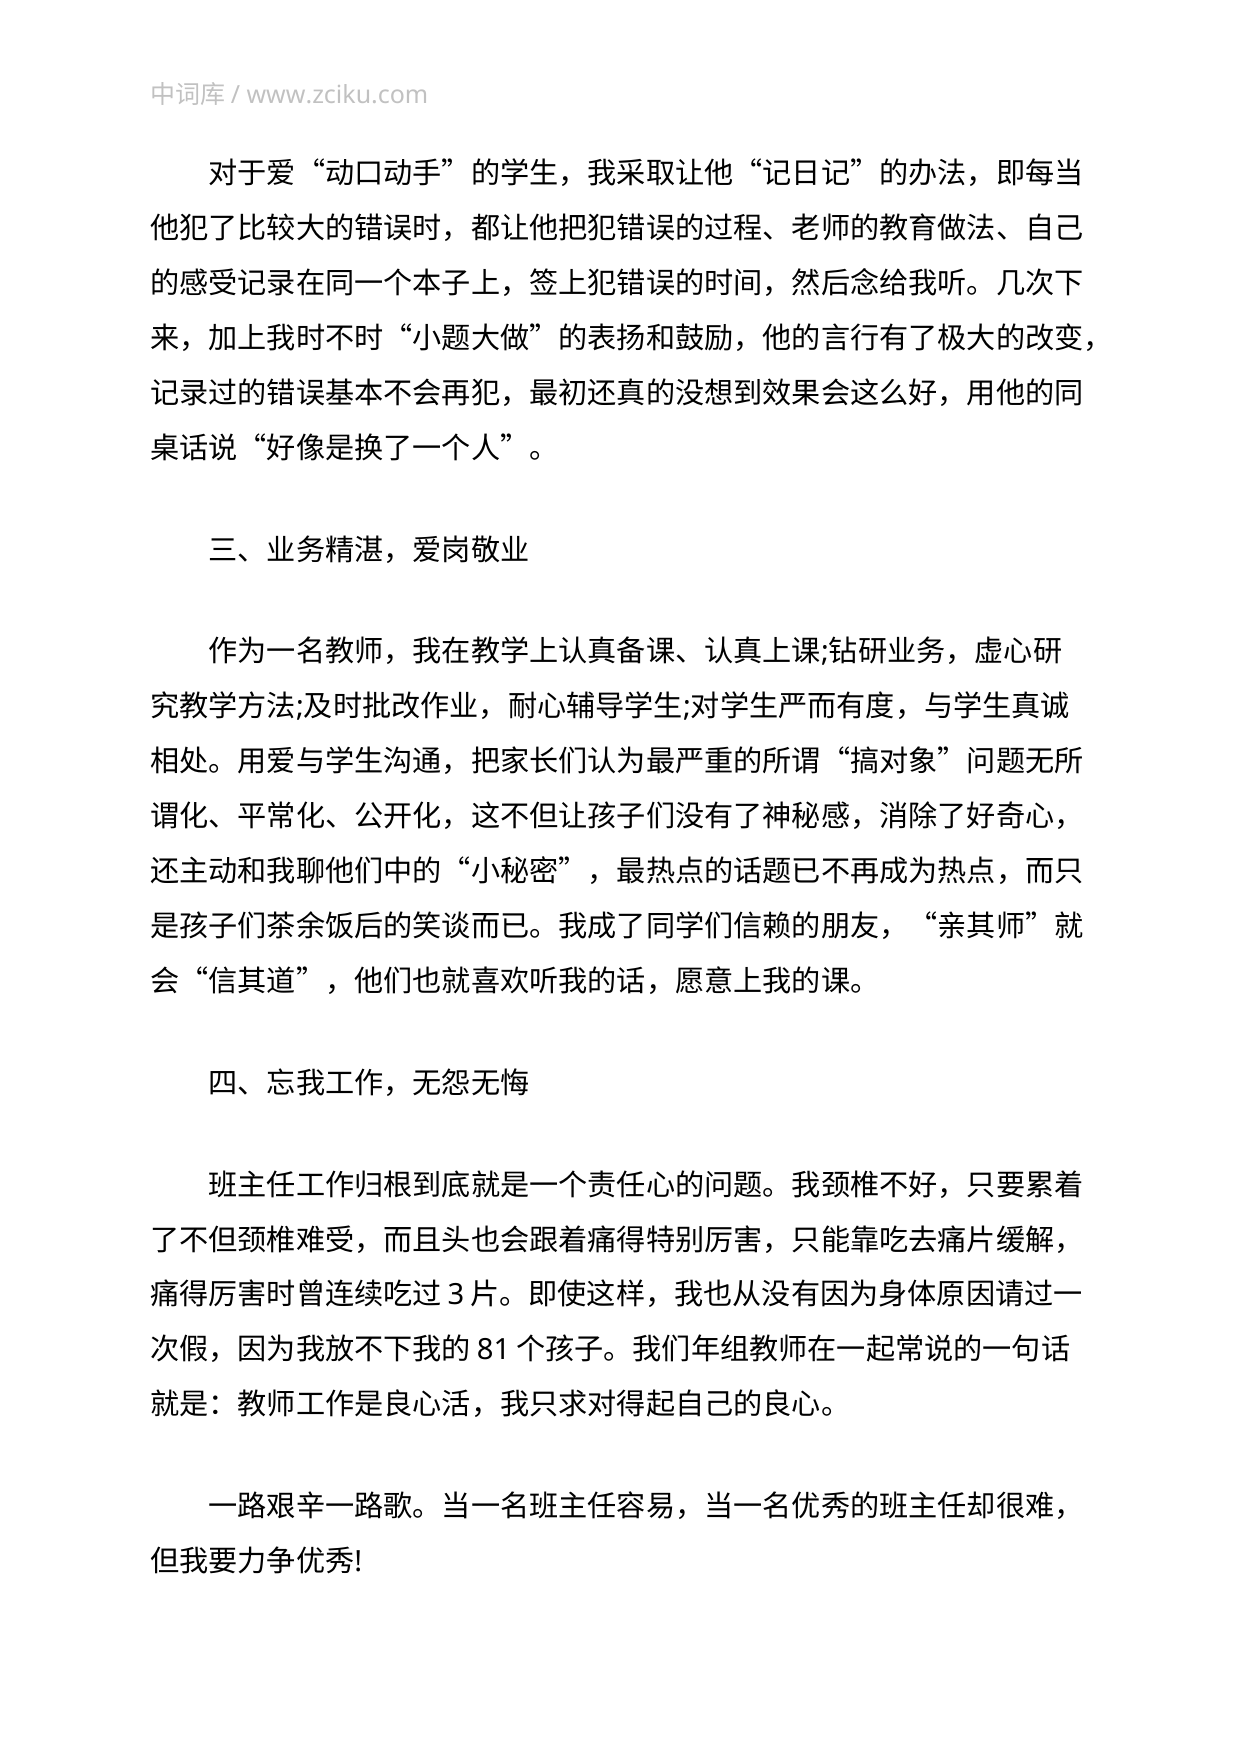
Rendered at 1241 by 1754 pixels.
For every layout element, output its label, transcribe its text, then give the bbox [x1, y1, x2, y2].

text 对于爱“动口动手”的学生，我采取让他“记日记”的办法，即每当他犯了比较大的错误时，都让他把犯错误的过程、老师的教育做法、自己的感受记录在同一个本子上，签上犯错误的时间，然后念给我听。几次下来，加上我时不时“小题大做”的表扬和鼓励，他的言行有了极大的改变，记录过的错误基本不会再犯，最初还真的没想到效果会这么好，用他的同桌话说“好像是换了一个人”。 [150, 150, 1090, 467]
text 一路艰辛一路歌。当一名班主任容易，当一名优秀的班主任却很难，但我要力争优秀! [150, 1483, 1090, 1580]
text 四、忘我工作，无怨无悔 [150, 1059, 1090, 1102]
text 三、业务精湛，爱岗敬业 [150, 526, 1090, 568]
text 作为一名教师，我在教学上认真备课、认真上课;钻研业务，虚心研究教学方法;及时批改作业，耐心辅导学生;对学生严而有度，与学生真诚相处。用爱与学生沟通，把家长们认为最严重的所谓“搞对象”问题无所谓化、平常化、公开化，这不但让孩子们没有了神秘感，消除了好奇心，还主动和我聊他们中的“小秘密”，最热点的话题已不再成为热点，而只是孩子们茶余饭后的笑谈而已。我成了同学们信赖的朋友，“亲其师”就会“信其道”，他们也就喜欢听我的话，愿意上我的课。 [150, 628, 1090, 1000]
text 班主任工作归根到底就是一个责任心的问题。我颈椎不好，只要累着了不但颈椎难受，而且头也会跟着痛得特别厉害，只能靠吃去痛片缓解，痛得厉害时曾连续吃过3片。即使这样，我也从没有因为身体原因请过一次假，因为我放不下我的81个孩子。我们年组教师在一起常说的一句话就是：教师工作是良心活，我只求对得起自己的良心。 [150, 1161, 1090, 1423]
